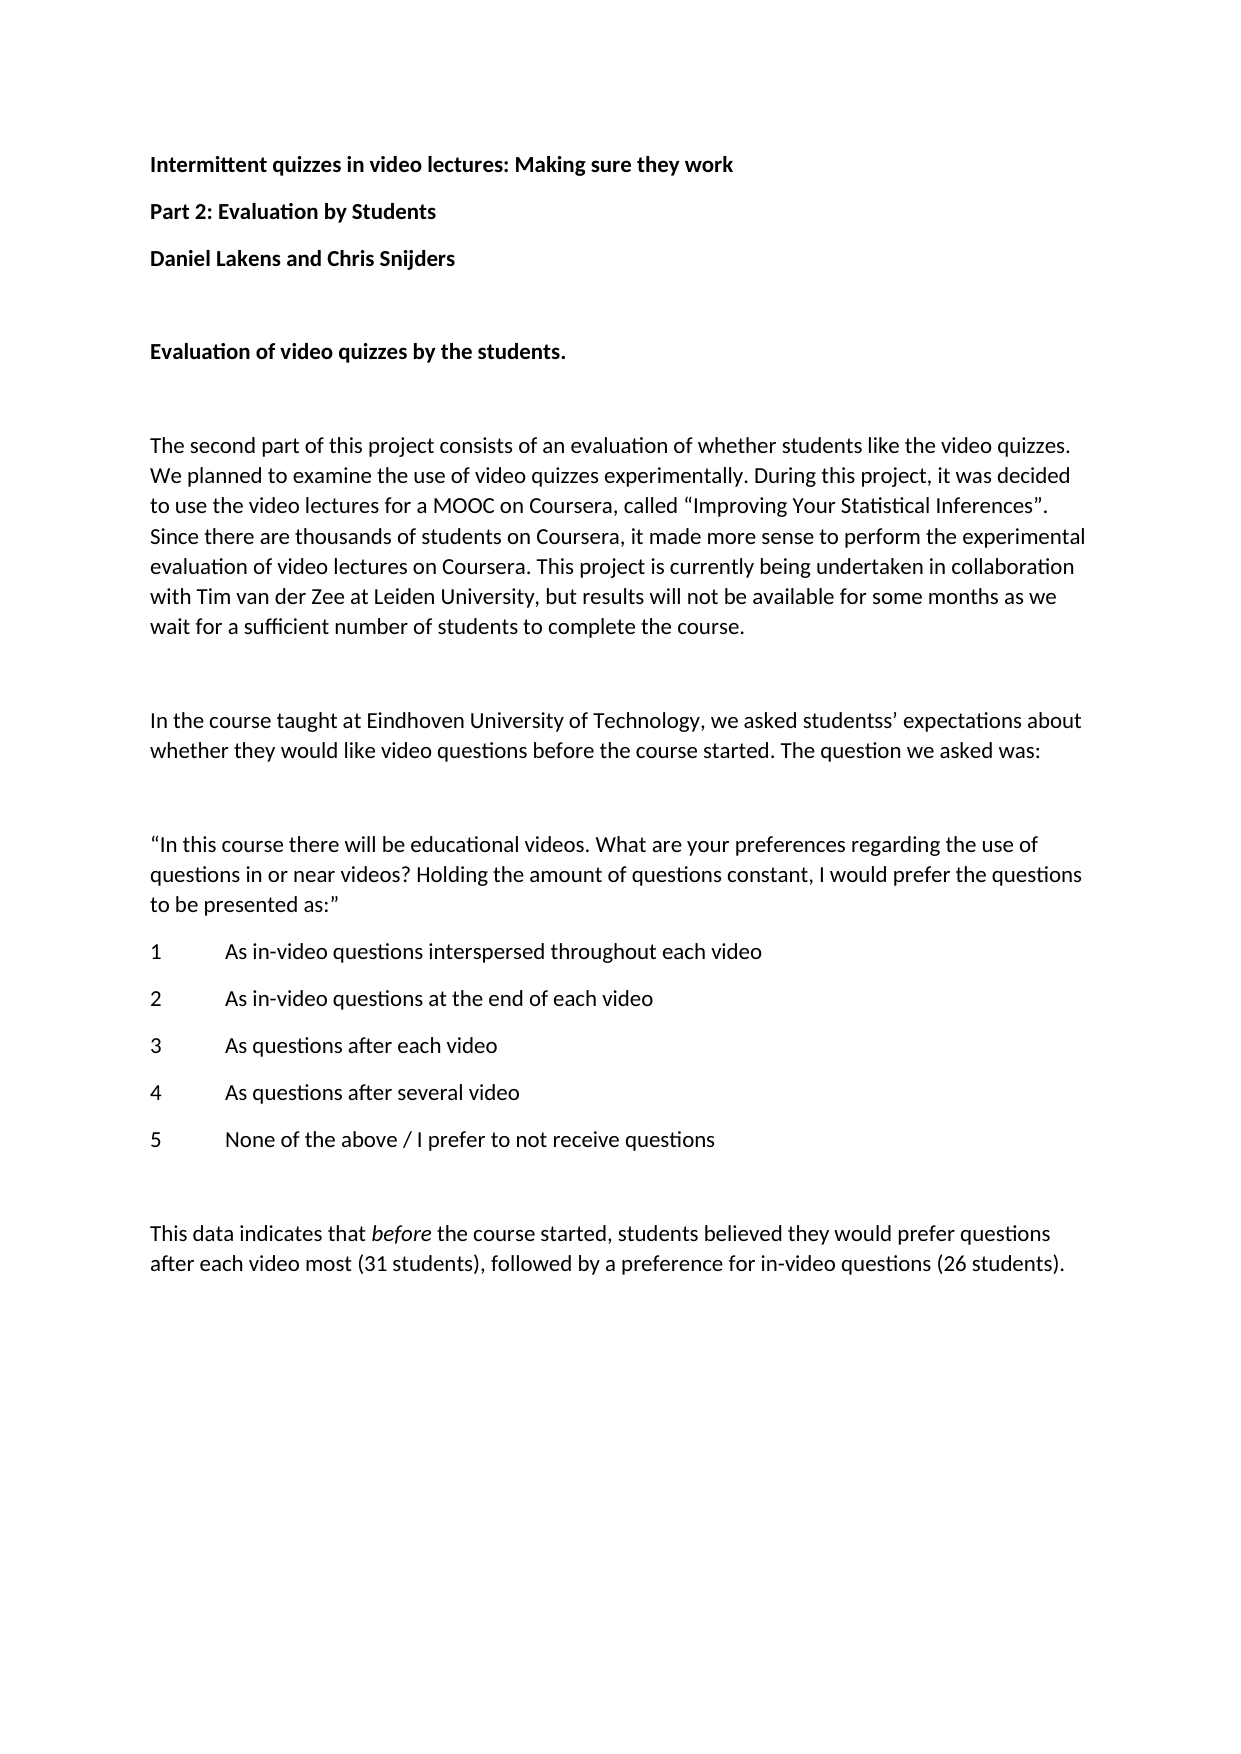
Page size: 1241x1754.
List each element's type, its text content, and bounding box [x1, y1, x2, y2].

text This data indicates that before the course started, students believed they would prefer questions after each video most (31 students), followed by a preference for in-video questions (26 students). [150, 1219, 1090, 1277]
text Evaluation of video quizzes by the students. [150, 337, 1090, 366]
text 5 None of the above / I prefer to not receive questions [150, 1125, 1090, 1153]
text 4 As questions after several video [150, 1078, 1090, 1106]
text Part 2: Evaluation by Students [150, 197, 1090, 225]
text The second part of this project consists of an evaluation of whether students like the video quizzes. We planned to examine the use of video quizzes experimentally. During this project, it was decided to use the video lectures for a MOOC on Coursera, called “Improving Your Statistical Inferences”. Since there are thousands of students on Coursera, it made more sense to perform the experimental evaluation of video lectures on Coursera. This project is currently being undertaken in collaboration with Tim van der Zee at Leiden University, but results will not be available for some months as we wait for a sufficient number of students to complete the course. [150, 431, 1090, 641]
text Intermittent quizzes in video lectures: Making sure they work [150, 150, 1090, 178]
text Daniel Lakens and Chris Snijders [150, 244, 1090, 272]
text 1 As in-video questions interspersed throughout each video [150, 937, 1090, 966]
text 2 As in-video questions at the end of each video [150, 984, 1090, 1012]
text 3 As questions after each video [150, 1031, 1090, 1059]
text “In this course there will be educational videos. What are your preferences regarding the use of questions in or near videos? Holding the amount of questions constant, I would prefer the questions to be presented as:” [150, 830, 1090, 919]
text In the course taught at Eindhoven University of Technology, we asked studentss’ expectations about whether they would like video questions before the course started. The question we asked was: [150, 706, 1090, 764]
